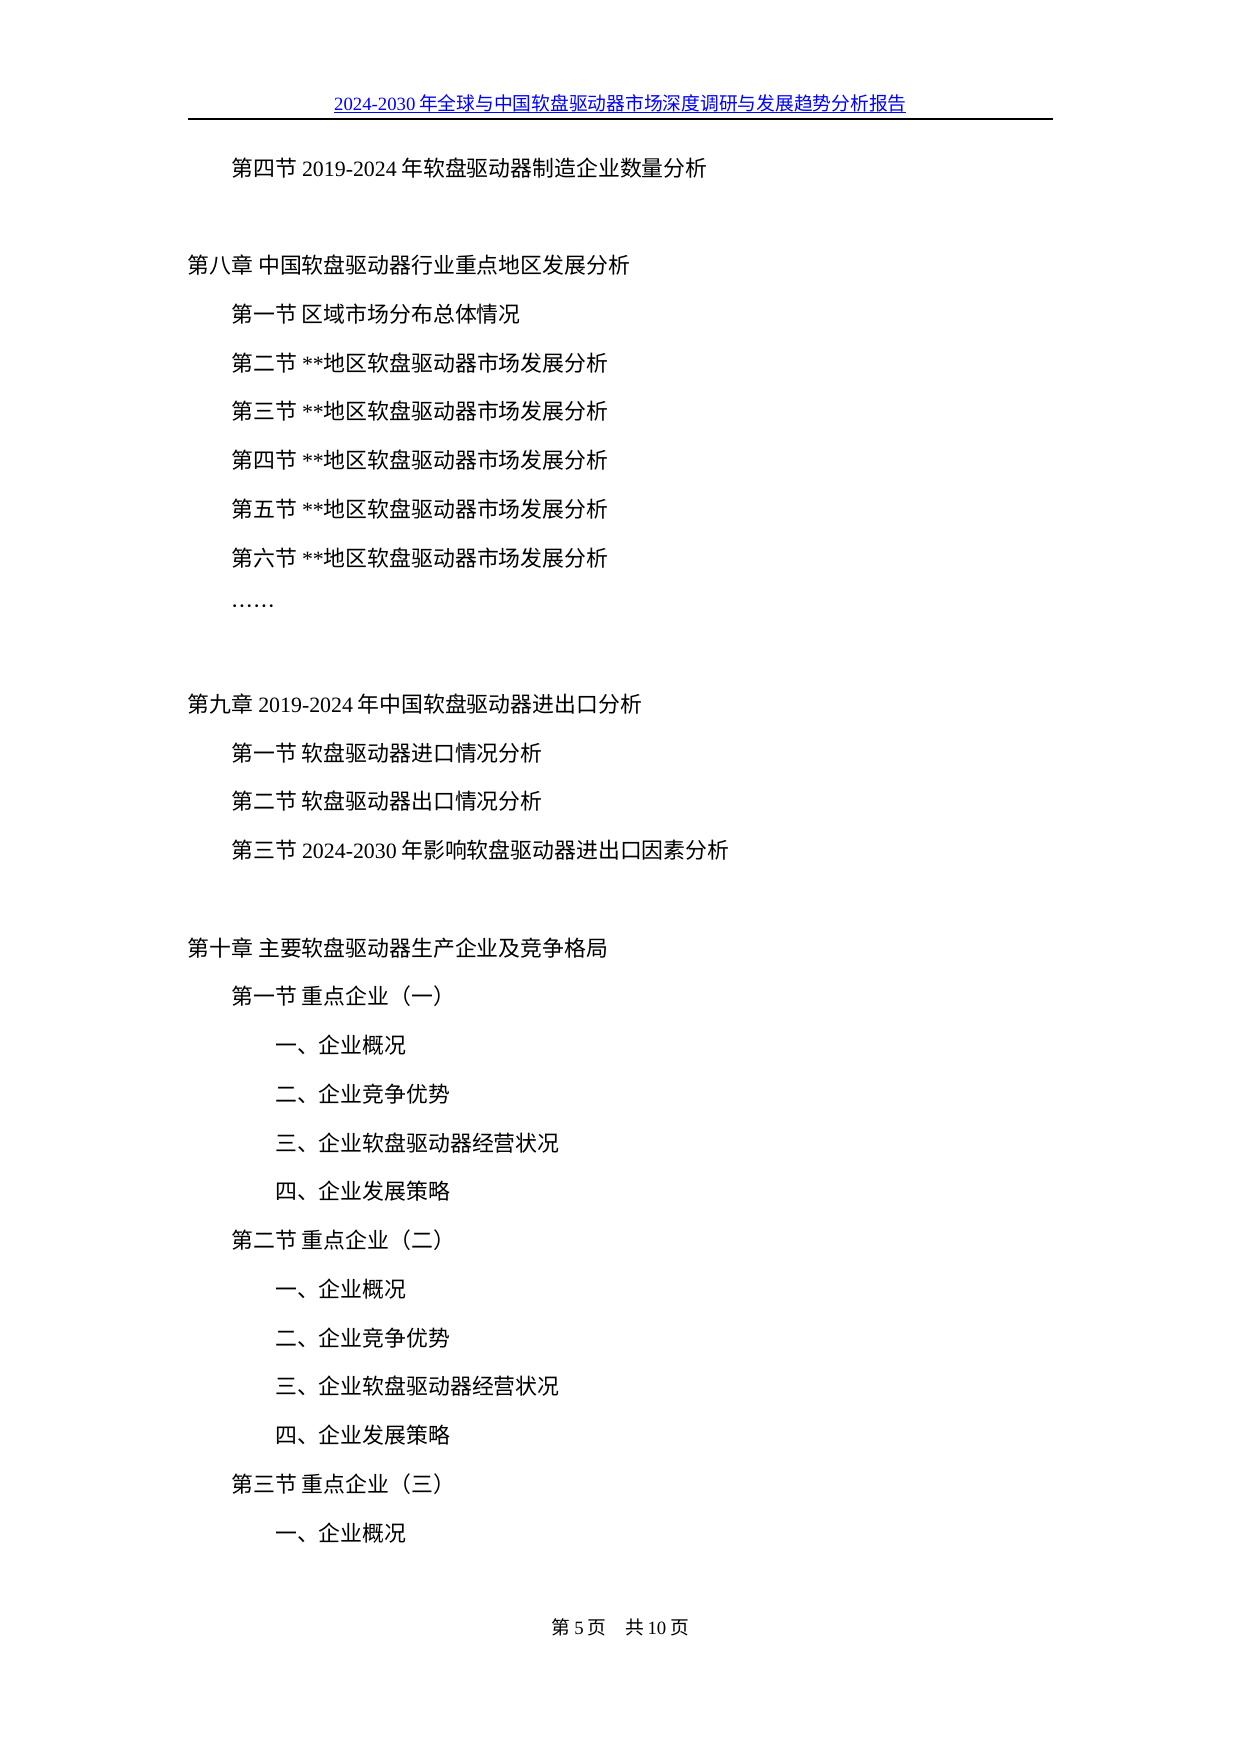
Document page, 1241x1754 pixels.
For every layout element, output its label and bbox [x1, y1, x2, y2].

text [187, 150, 1053, 1548]
